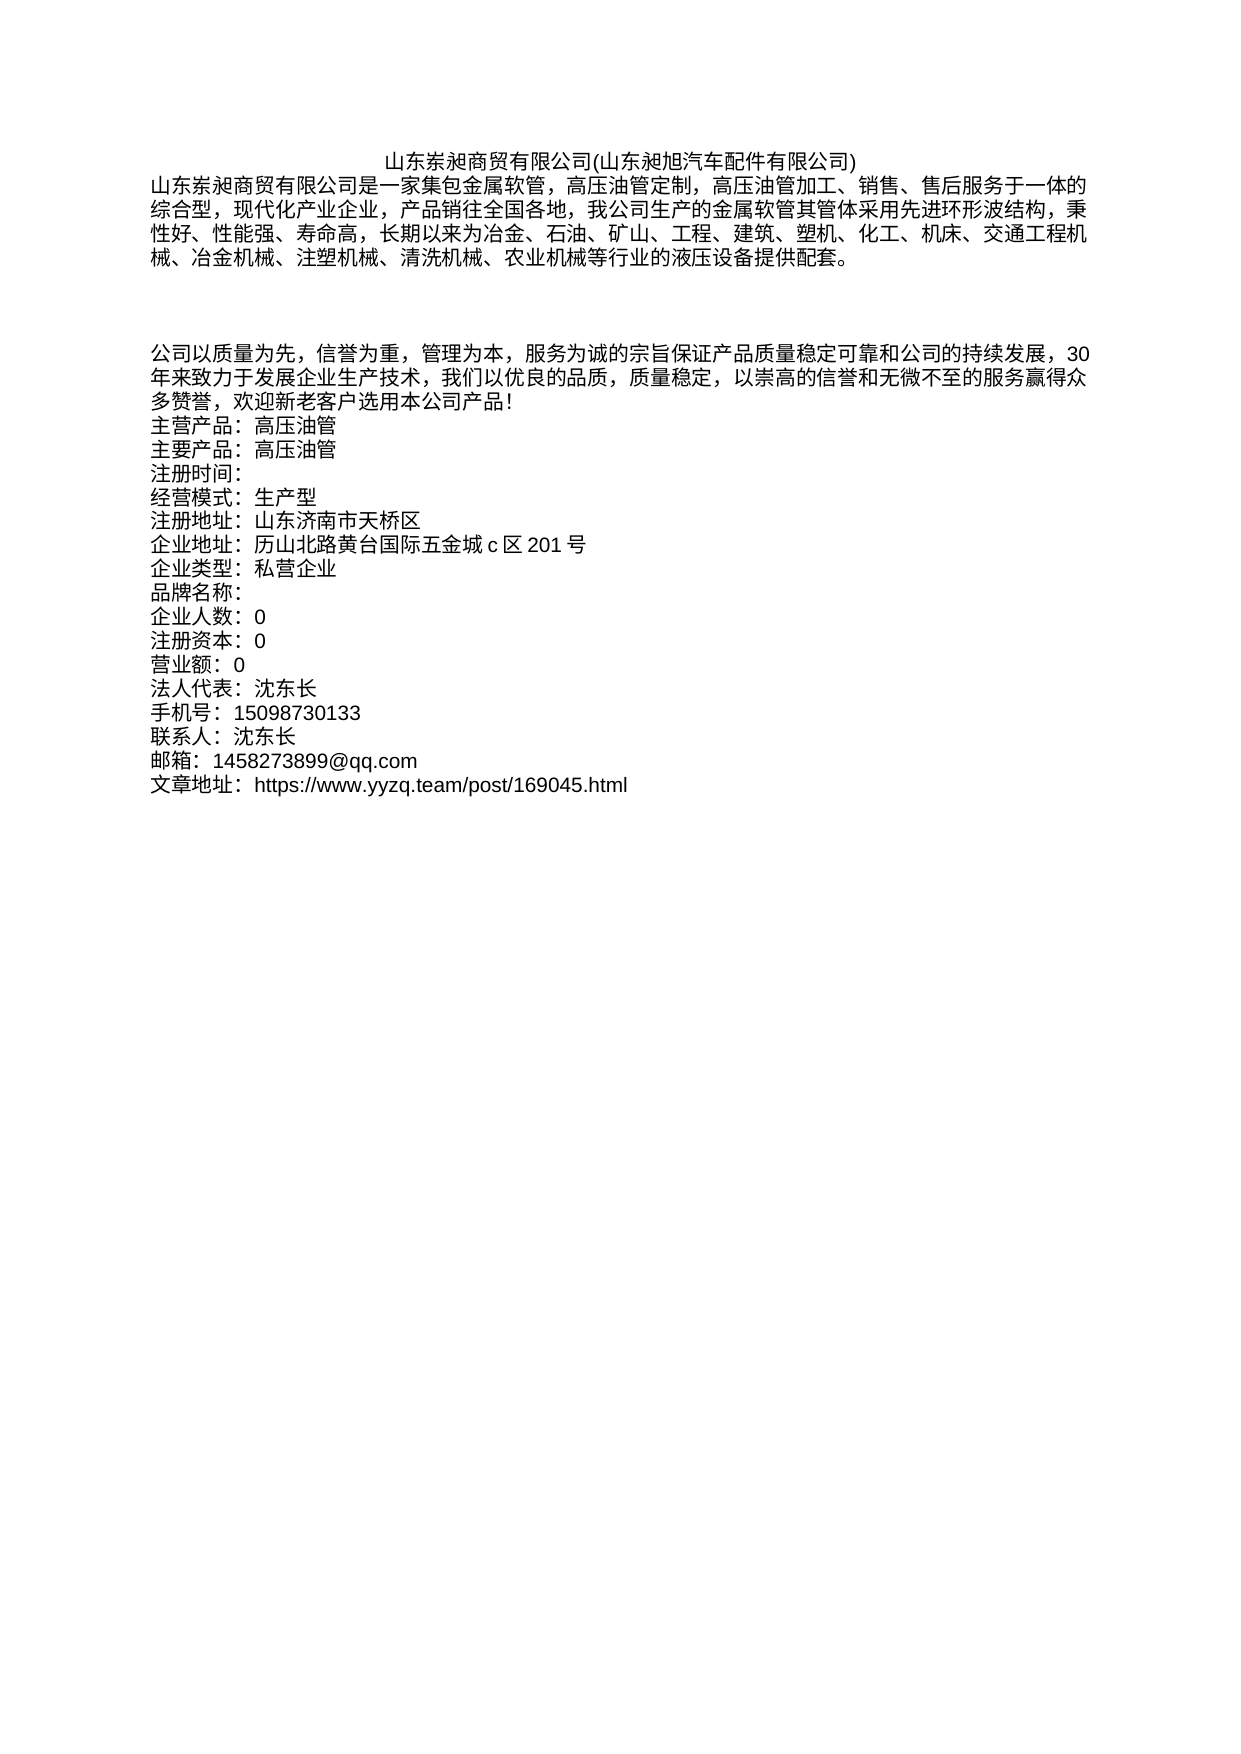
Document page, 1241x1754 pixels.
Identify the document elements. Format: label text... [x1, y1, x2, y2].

text 注册时间： [150, 461, 1090, 485]
text 主营产品：高压油管 [150, 413, 1090, 437]
text 注册地址：山东济南市天桥区 [150, 509, 1090, 533]
text 企业类型：私营企业 [150, 557, 1090, 581]
text 文章地址：https://www.yyzq.team/post/169045.html [150, 773, 1090, 797]
text 品牌名称： [150, 581, 1090, 605]
text 主要产品：高压油管 [150, 437, 1090, 461]
text 公司以质量为先，信誉为重，管理为本，服务为诚的宗旨保证产品质量稳定可靠和公司的持续发展，30年来致力于发展企业生产技术，我们以优良的品质，质量稳定，以崇高的信誉和无微不至的服务赢得众多赞誉，欢迎新老客户选用本公司产品！ [150, 342, 1090, 413]
text 山东岽昶商贸有限公司(山东昶旭汽车配件有限公司) [150, 150, 1090, 174]
text 注册资本：0 [150, 629, 1090, 653]
text 联系人：沈东长 [150, 725, 1090, 749]
text 企业人数：0 [150, 605, 1090, 629]
text 手机号：15098730133 [150, 701, 1090, 725]
text 山东岽昶商贸有限公司是一家集包金属软管，高压油管定制，高压油管加工、销售、售后服务于一体的综合型，现代化产业企业，产品销往全国各地，我公司生产的金属软管其管体采用先进环形波结构，秉性好、性能强、寿命高，长期以来为冶金、石油、矿山、工程、建筑、塑机、化工、机床、交通工程机械、冶金机械、注塑机械、清洗机械、农业机械等行业的液压设备提供配套。 [150, 174, 1090, 270]
text 法人代表：沈东长 [150, 677, 1090, 701]
text 营业额：0 [150, 653, 1090, 677]
text 邮箱：1458273899@qq.com [150, 749, 1090, 773]
text 经营模式：生产型 [150, 485, 1090, 509]
text 企业地址：历山北路黄台国际五金城c区201号 [150, 533, 1090, 557]
